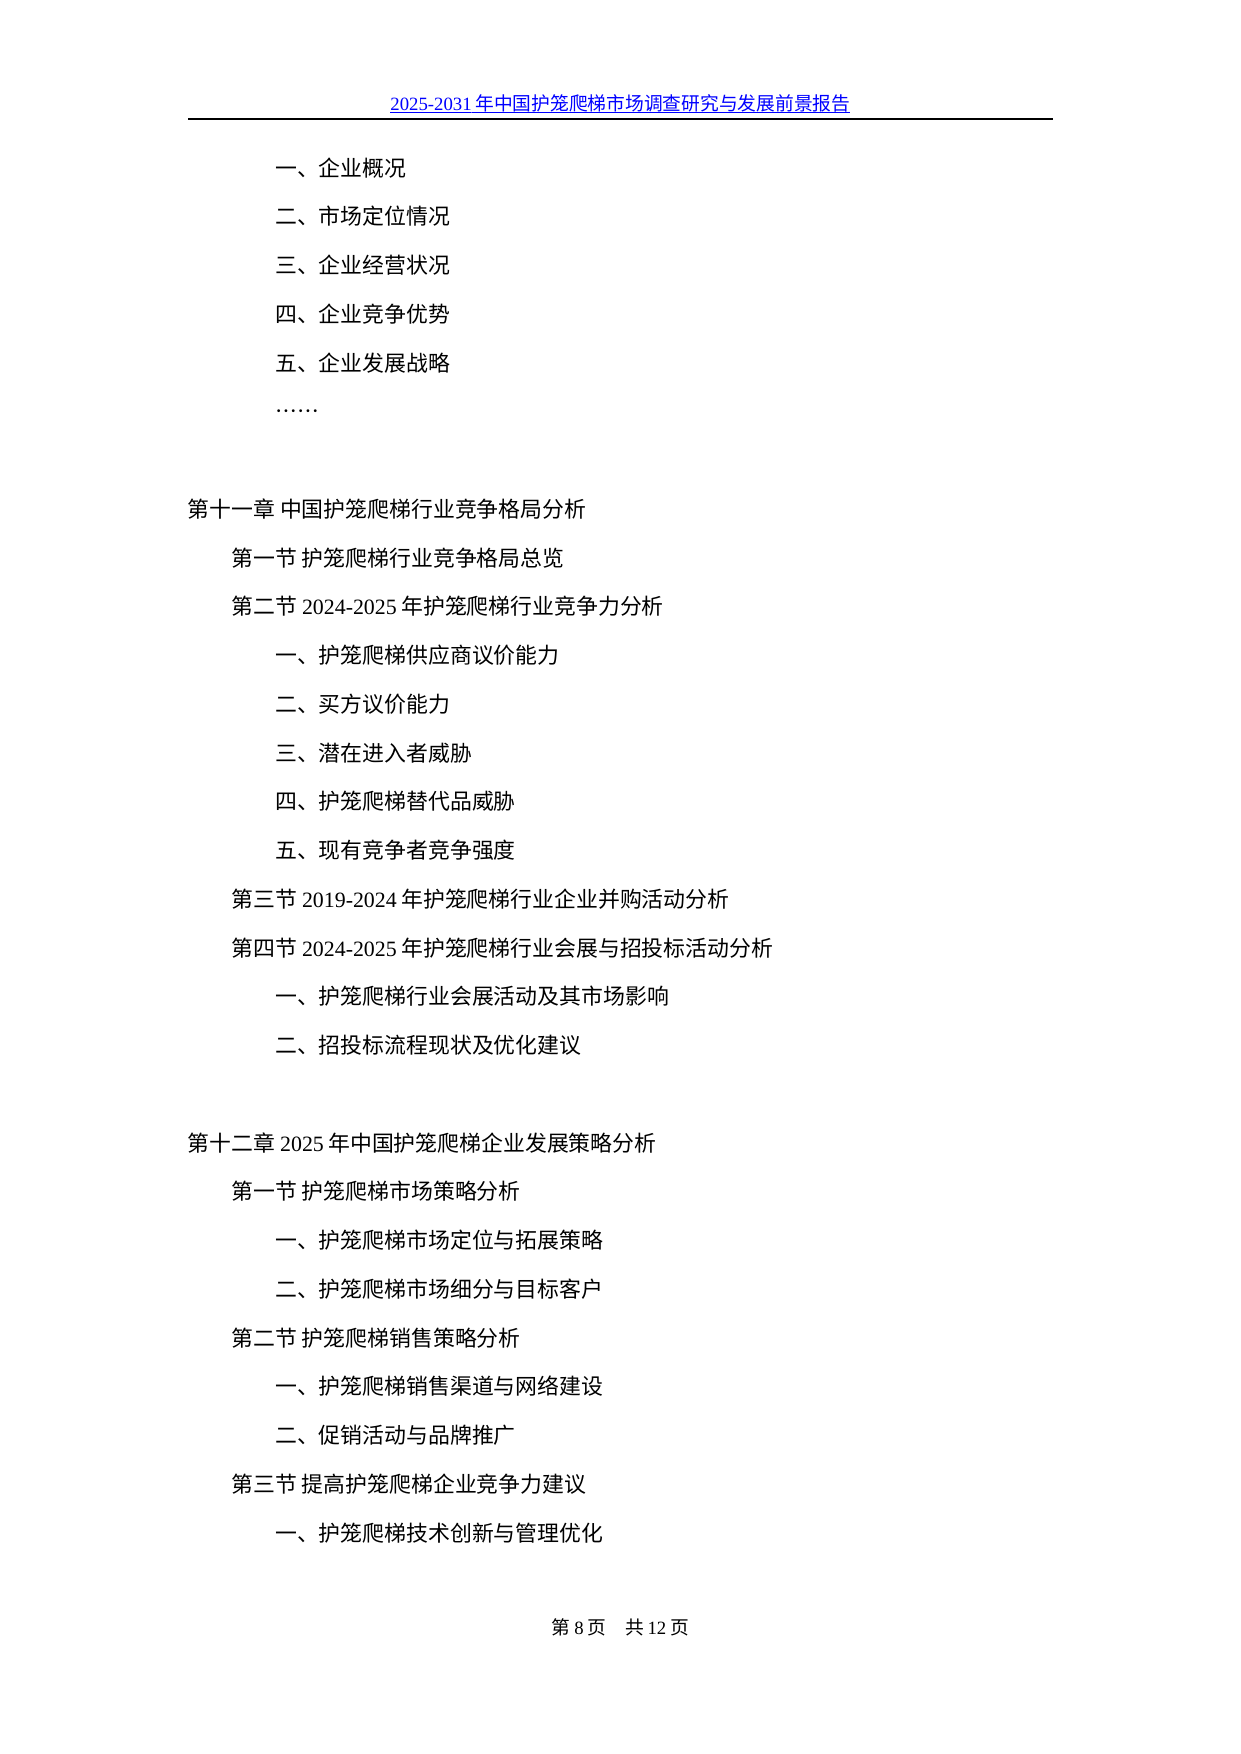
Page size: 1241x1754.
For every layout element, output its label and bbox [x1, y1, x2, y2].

text [187, 150, 1053, 1548]
